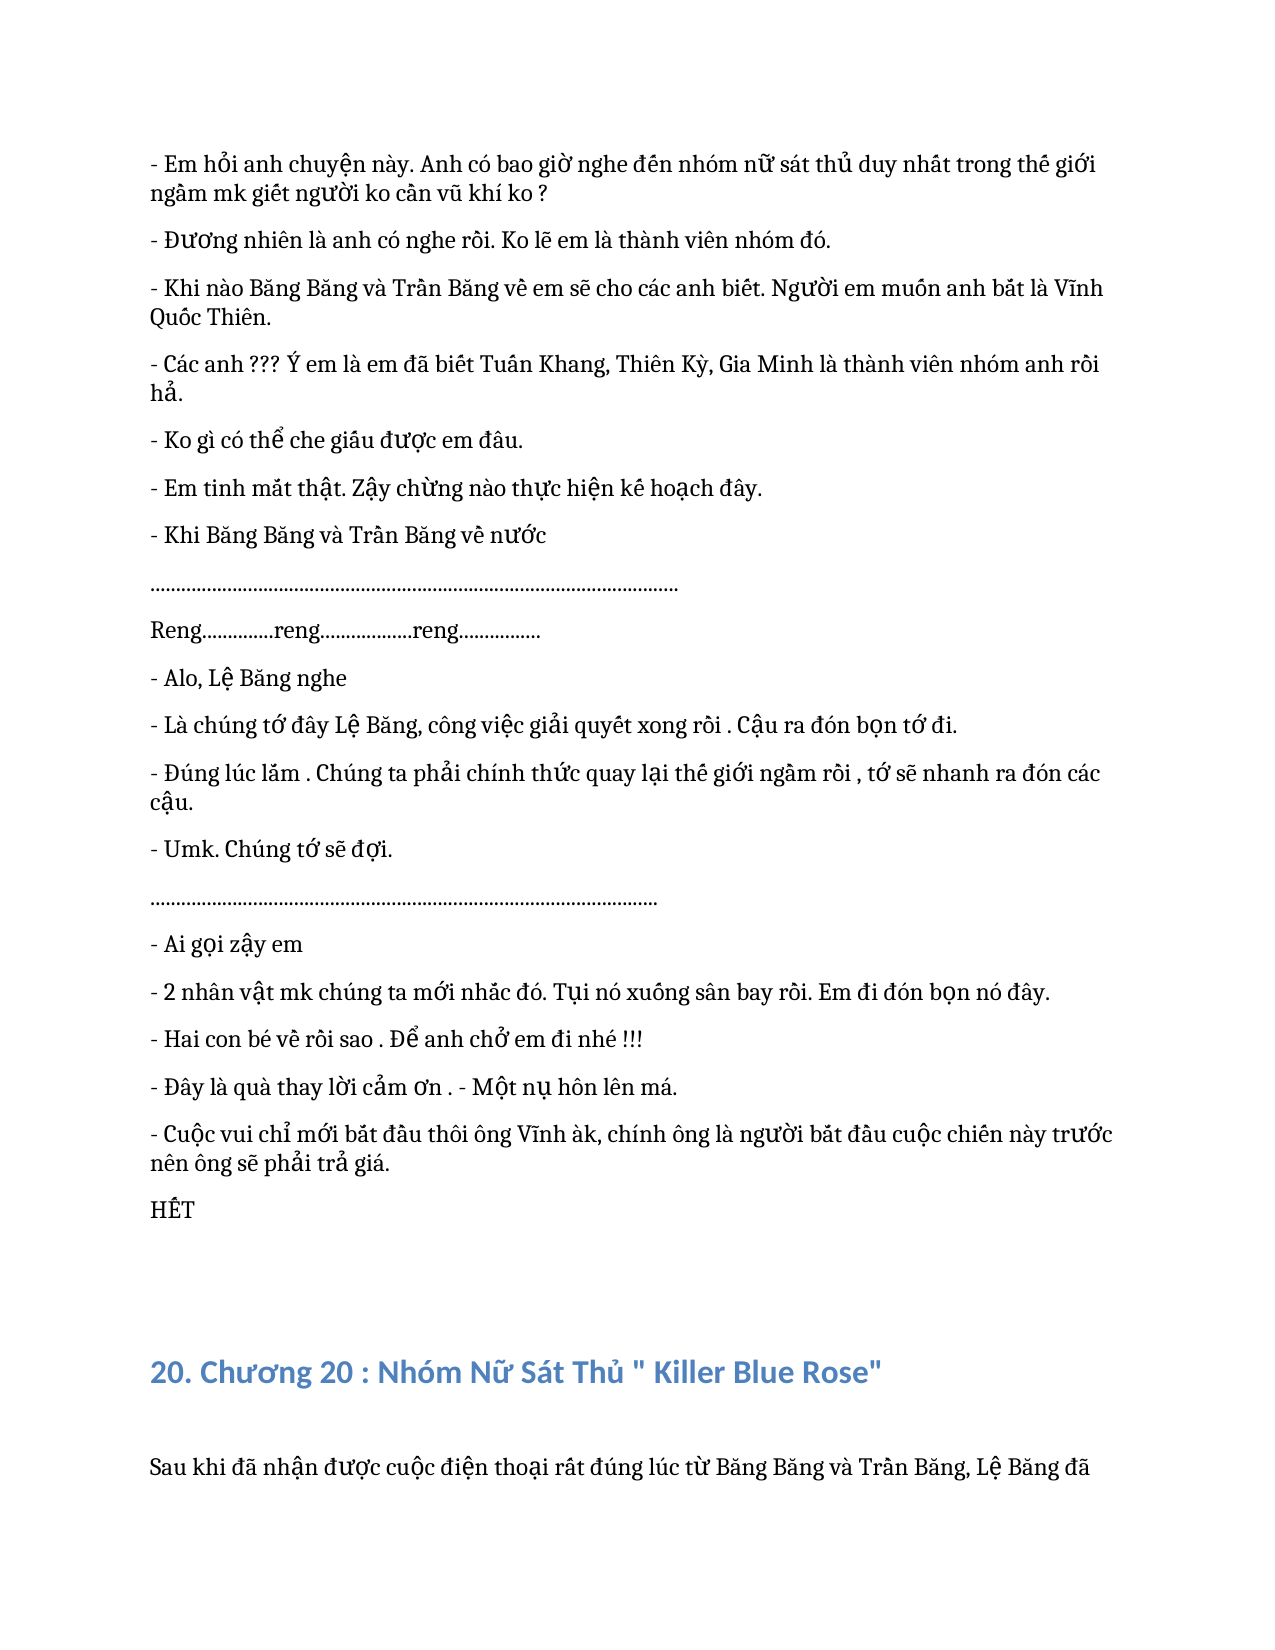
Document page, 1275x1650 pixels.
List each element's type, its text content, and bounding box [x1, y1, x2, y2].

text - Cuộc vui chỉ mới bắt đầu thôi ông Vĩnh àk, chính ông là người bắt đầu cuộc chiến này trước nên ông sẽ phải trả giá. [150, 1120, 1125, 1177]
text - Các anh ??? Ý em là em đã biết Tuấn Khang, Thiên Kỳ, Gia Minh là thành viên nhóm anh rồi hả. [150, 350, 1125, 407]
text - Em hỏi anh chuyện này. Anh có bao giờ nghe đến nhóm nữ sát thủ duy nhất trong thế giới ngầm mk giết người ko cần vũ khí ko ? [150, 150, 1125, 207]
text - Khi Băng Băng và Trần Băng về nước [150, 521, 1125, 550]
text - Em tinh mắt thật. Zậy chừng nào thực hiện kế hoạch đây. [150, 474, 1125, 502]
text - Ko gì có thể che giấu được em đâu. [150, 426, 1125, 455]
text - Là chúng tớ đây Lệ Băng, công việc giải quyết xong rồi . Cậu ra đón bọn tớ đi. [150, 711, 1125, 740]
text - Alo, Lệ Băng nghe [150, 664, 1125, 692]
text - Ai gọi zậy em [150, 930, 1125, 959]
text Reng..............reng..................reng................ [150, 616, 1125, 645]
text - Đây là quà thay lời cảm ơn . - Một nụ hôn lên má. [150, 1072, 1125, 1101]
text HẾT [150, 1196, 1125, 1225]
text - Hai con bé về rồi sao . Để anh chở em đi nhé !!! [150, 1025, 1125, 1054]
text - Khi nào Băng Băng và Trần Băng về em sẽ cho các anh biết. Người em muốn anh bắt là Vĩnh Quốc Thiên. [150, 274, 1125, 331]
text ....................................................................................................... [150, 569, 1125, 597]
text - Umk. Chúng tớ sẽ đợi. [150, 835, 1125, 864]
text - Đúng lúc lắm . Chúng ta phải chính thức quay lại thế giới ngầm rồi , tớ sẽ nhanh ra đón các cậu. [150, 759, 1125, 816]
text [150, 1395, 1125, 1482]
text - 2 nhân vật mk chúng ta mới nhắc đó. Tụi nó xuống sân bay rồi. Em đi đón bọn nó đây. [150, 977, 1125, 1006]
text - Đương nhiên là anh có nghe rồi. Ko lẽ em là thành viên nhóm đó. [150, 226, 1125, 255]
subtitle 20. Chương 20 : Nhóm Nữ Sát Thủ " Killer Blue Rose" [150, 1351, 1125, 1392]
text ................................................................................................... [150, 882, 1125, 911]
